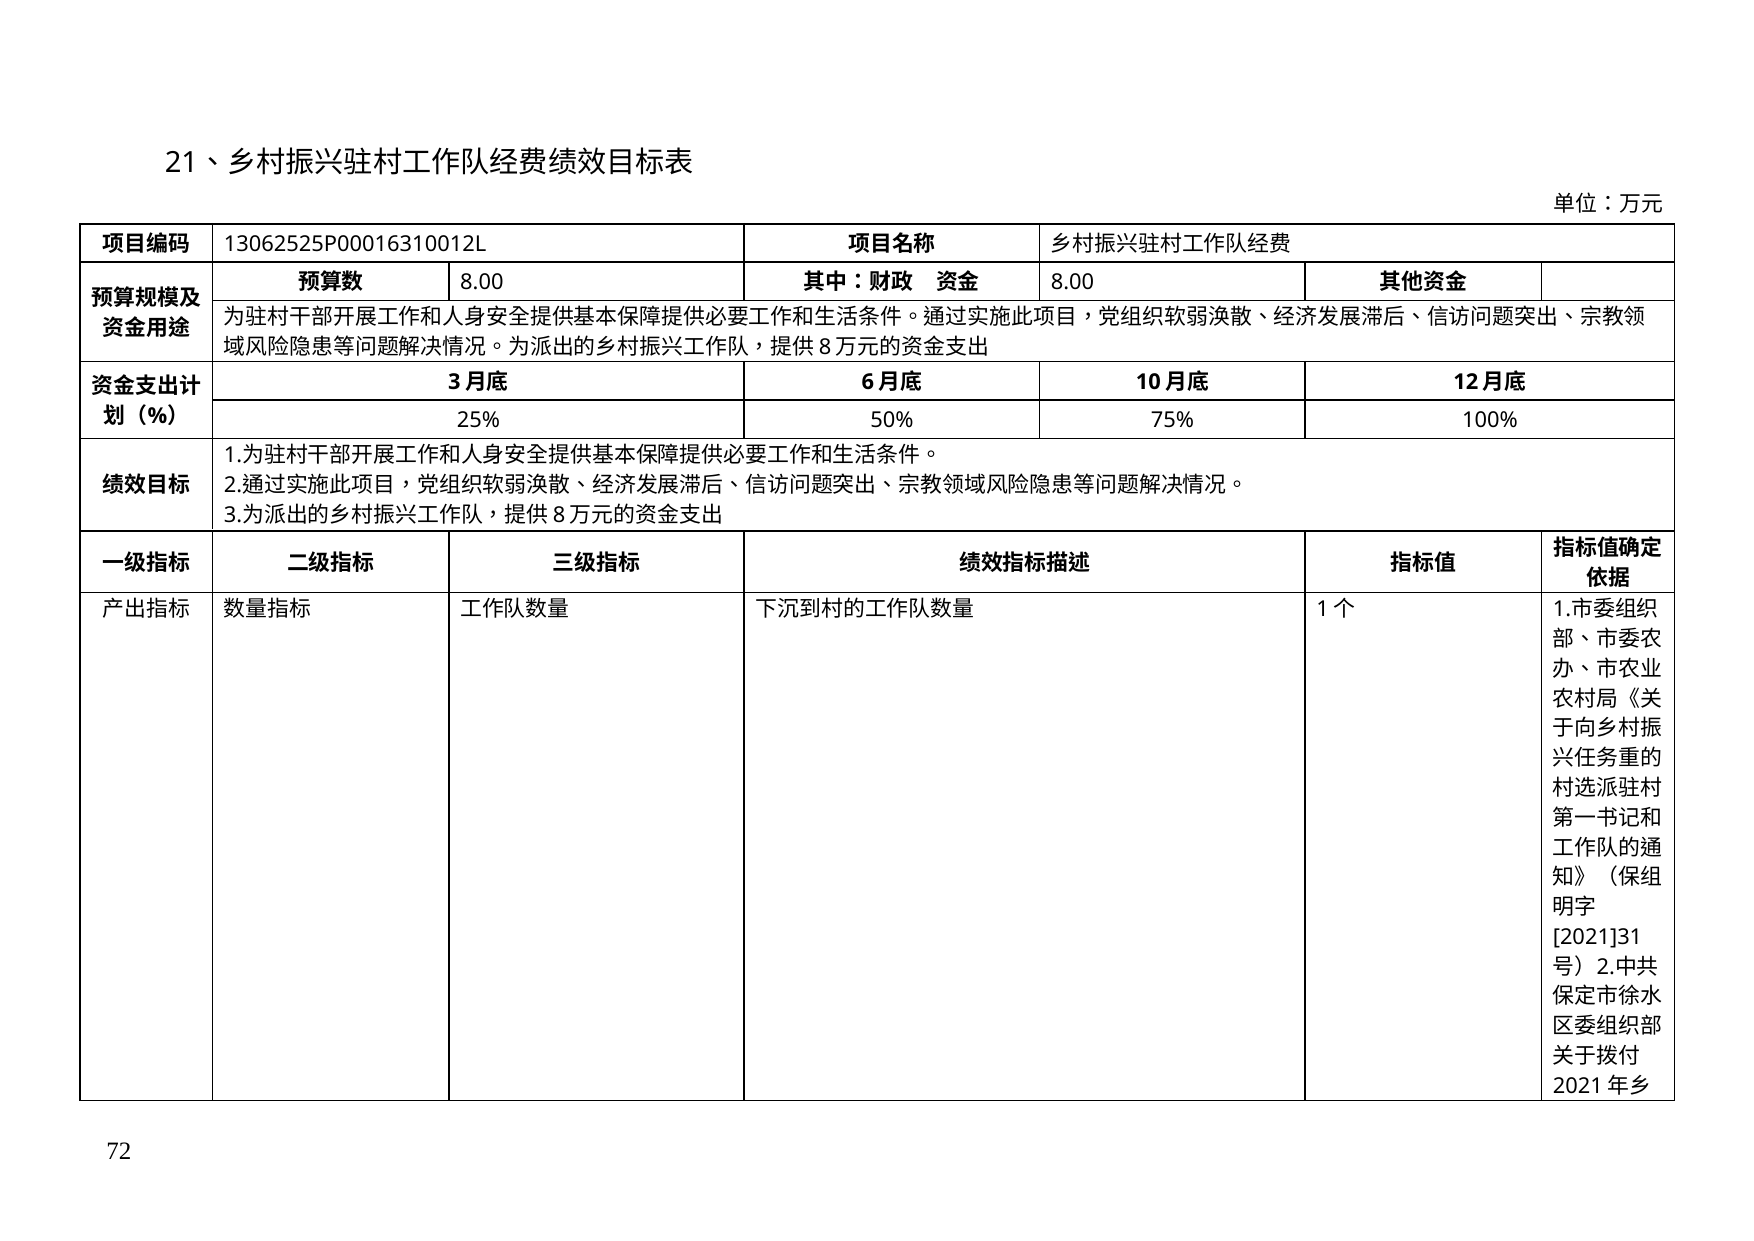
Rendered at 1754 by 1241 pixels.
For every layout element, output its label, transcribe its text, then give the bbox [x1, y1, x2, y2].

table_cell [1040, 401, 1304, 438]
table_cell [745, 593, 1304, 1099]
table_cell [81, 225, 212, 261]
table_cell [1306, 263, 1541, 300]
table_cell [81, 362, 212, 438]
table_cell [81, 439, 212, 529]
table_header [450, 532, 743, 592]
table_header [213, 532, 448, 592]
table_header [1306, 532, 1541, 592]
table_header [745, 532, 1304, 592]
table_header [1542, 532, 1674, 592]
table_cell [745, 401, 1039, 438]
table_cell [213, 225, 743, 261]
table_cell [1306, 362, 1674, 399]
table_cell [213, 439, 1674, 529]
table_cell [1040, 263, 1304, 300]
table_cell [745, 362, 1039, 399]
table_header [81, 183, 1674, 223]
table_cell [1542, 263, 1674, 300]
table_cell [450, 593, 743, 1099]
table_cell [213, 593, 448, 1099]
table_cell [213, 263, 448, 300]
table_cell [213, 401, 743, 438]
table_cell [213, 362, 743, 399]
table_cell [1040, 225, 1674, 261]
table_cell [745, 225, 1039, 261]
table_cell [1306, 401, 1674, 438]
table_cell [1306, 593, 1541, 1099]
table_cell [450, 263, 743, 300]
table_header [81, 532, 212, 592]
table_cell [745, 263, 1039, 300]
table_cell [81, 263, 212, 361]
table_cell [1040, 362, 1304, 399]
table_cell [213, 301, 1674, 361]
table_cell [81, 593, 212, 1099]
text 21、乡村振兴驻村工作队经费绩效目标表 [106, 142, 1648, 181]
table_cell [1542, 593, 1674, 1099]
